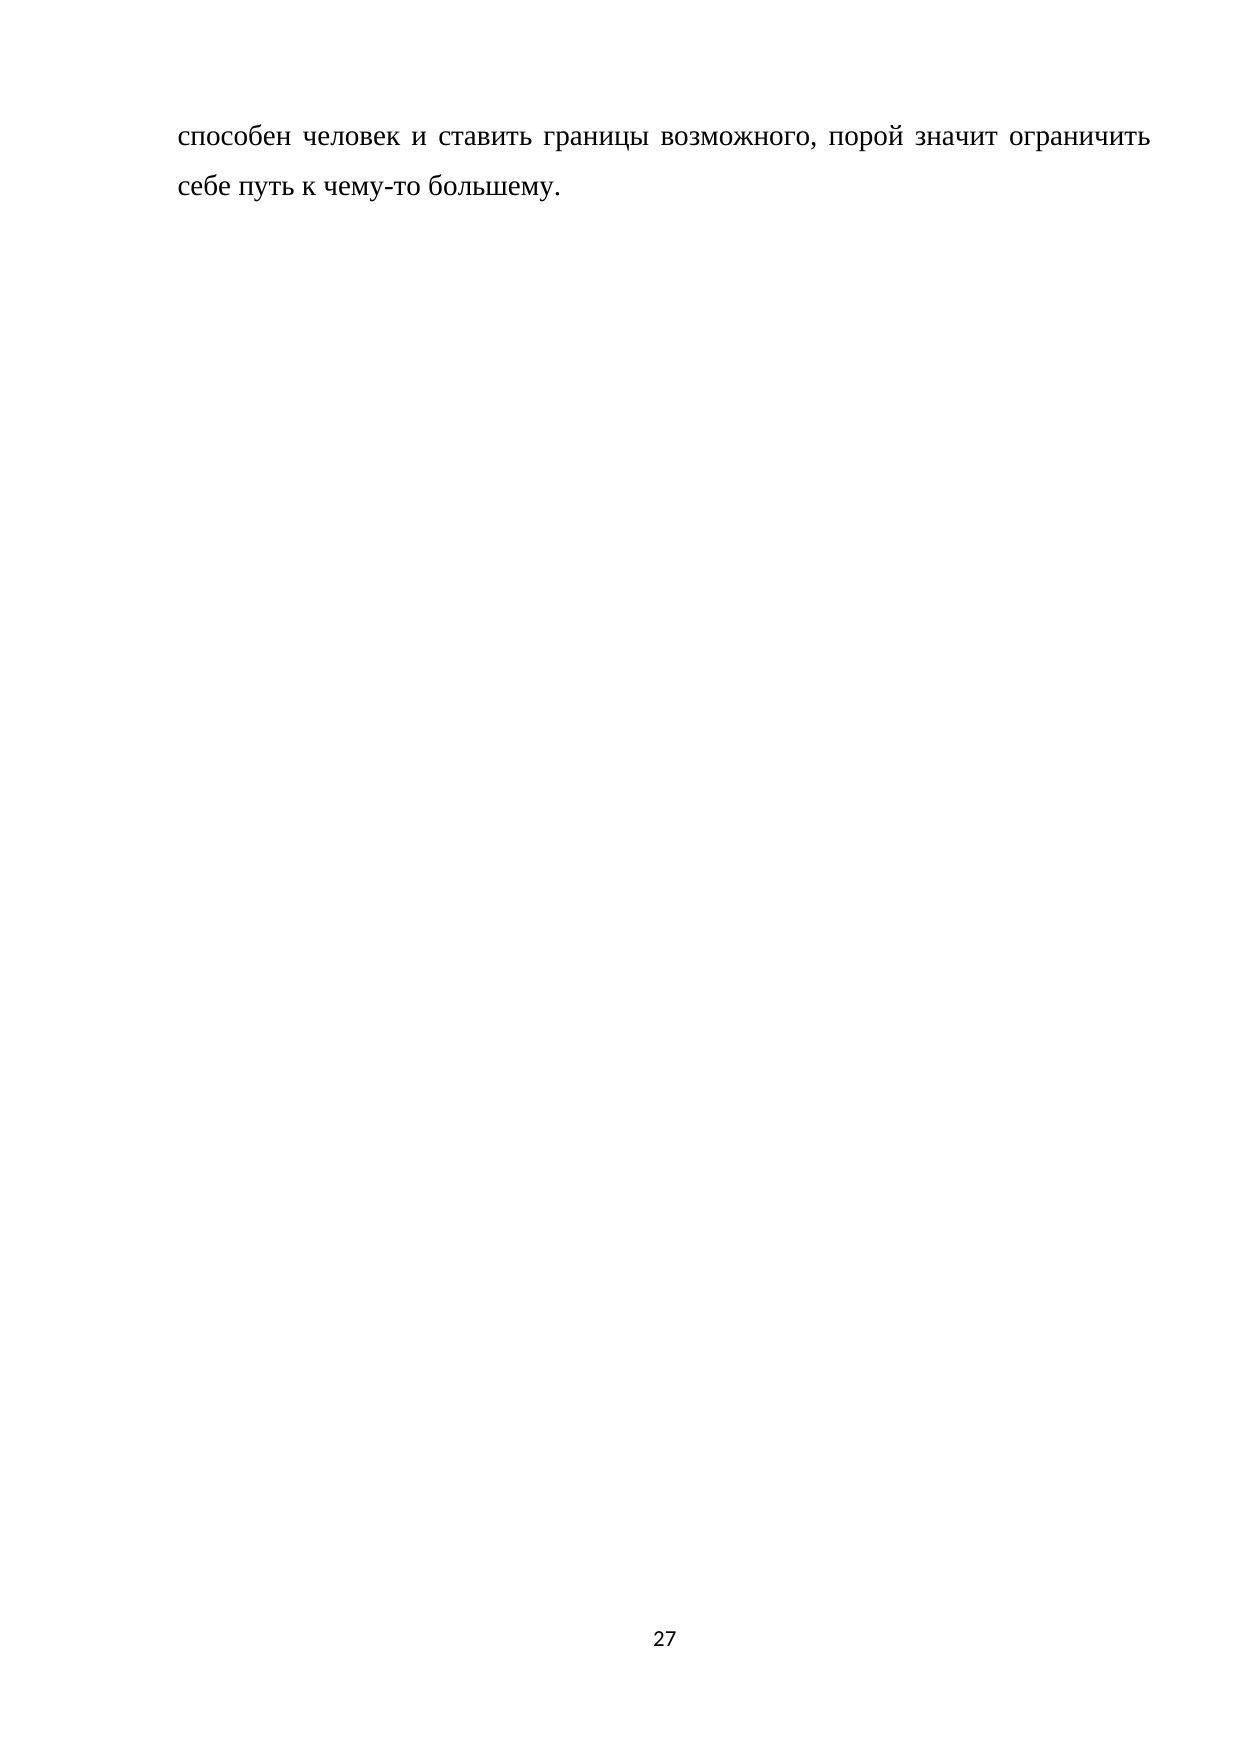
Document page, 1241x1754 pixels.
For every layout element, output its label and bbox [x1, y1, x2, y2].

text [177, 118, 1152, 202]
